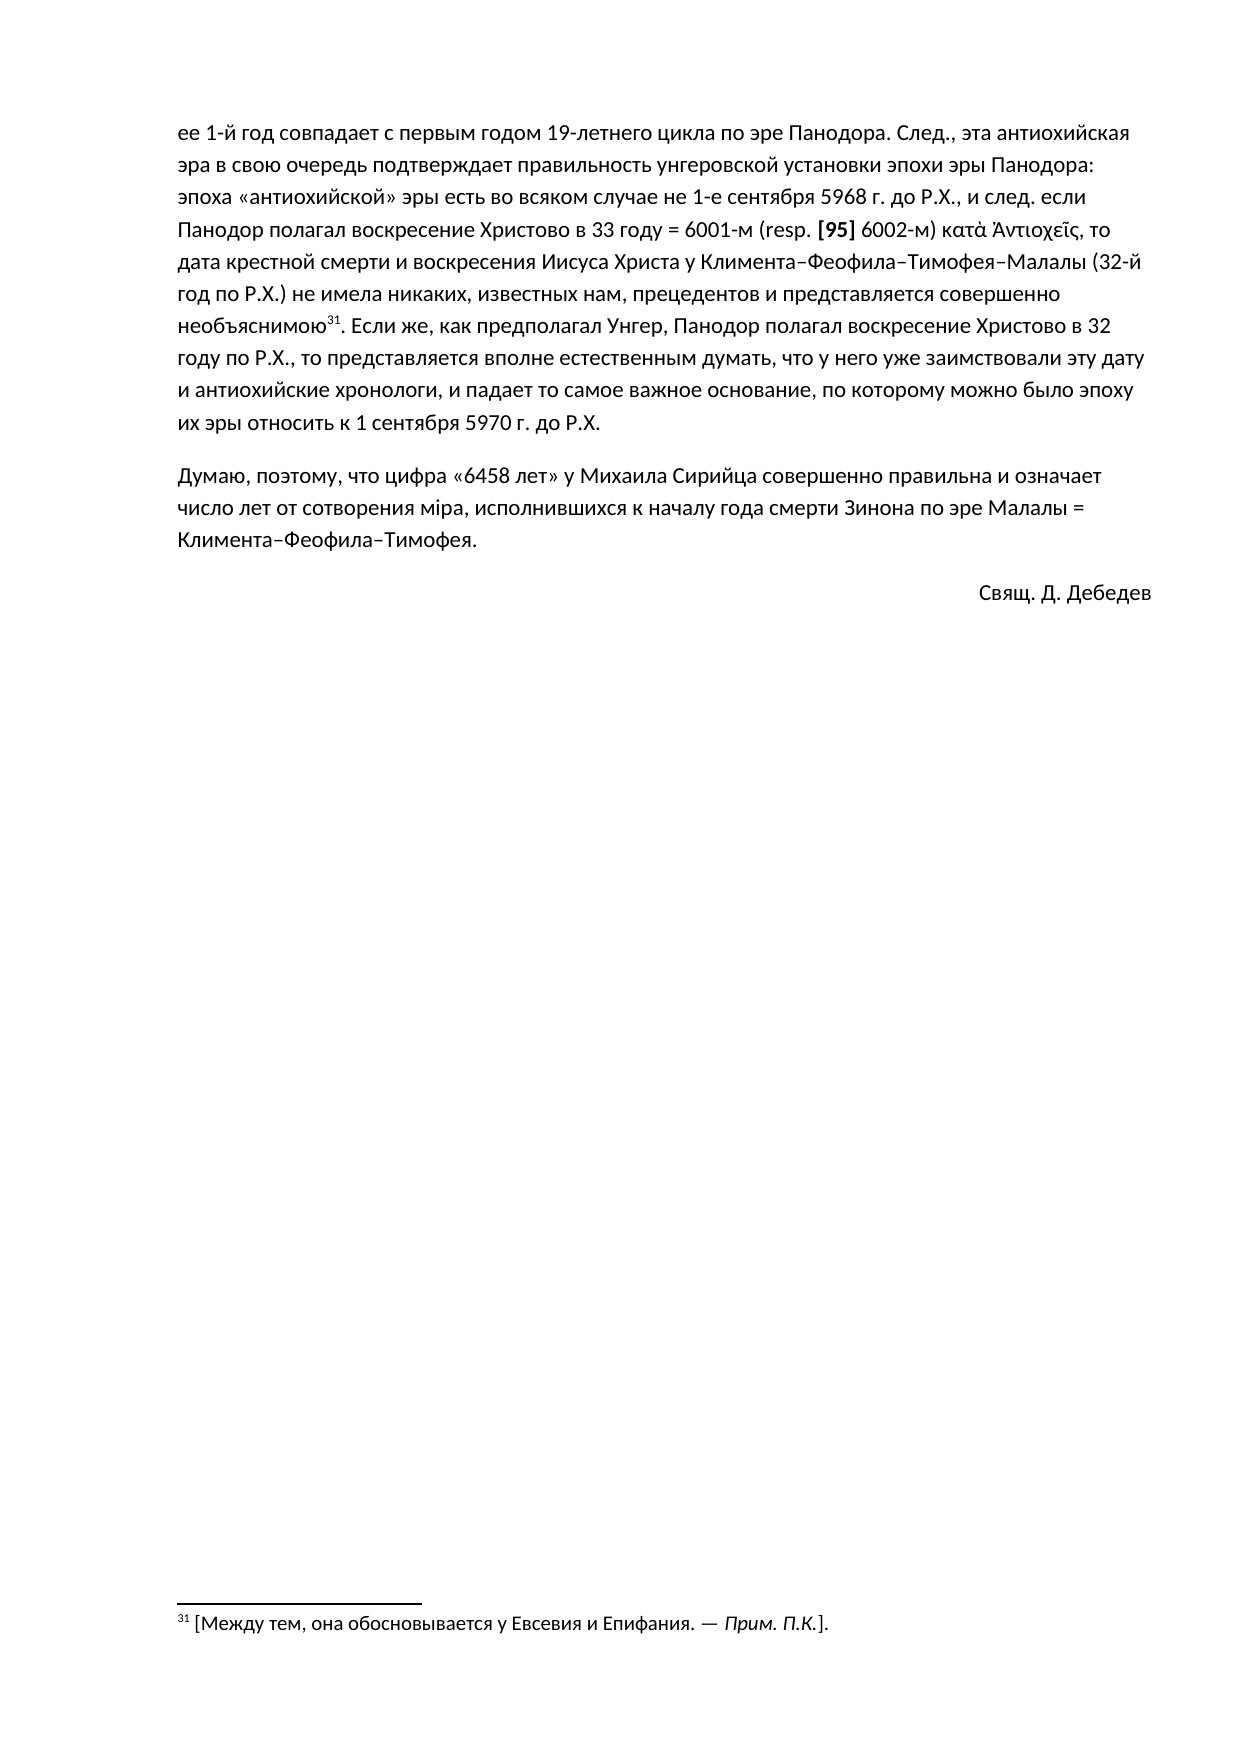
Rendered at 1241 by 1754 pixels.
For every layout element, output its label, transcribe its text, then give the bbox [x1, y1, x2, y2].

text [177, 118, 1152, 436]
text Свящ. Д. Дебедев [177, 578, 1152, 606]
text Думаю, поэтому, что цифра «6458 лет» у Михаила Сирийца совершенно правильна и означает число лет от сотворения міра, исполнившихся к началу года смерти Зинона по эре Малалы = Климента–Феофила–Тимофея. [177, 461, 1152, 553]
